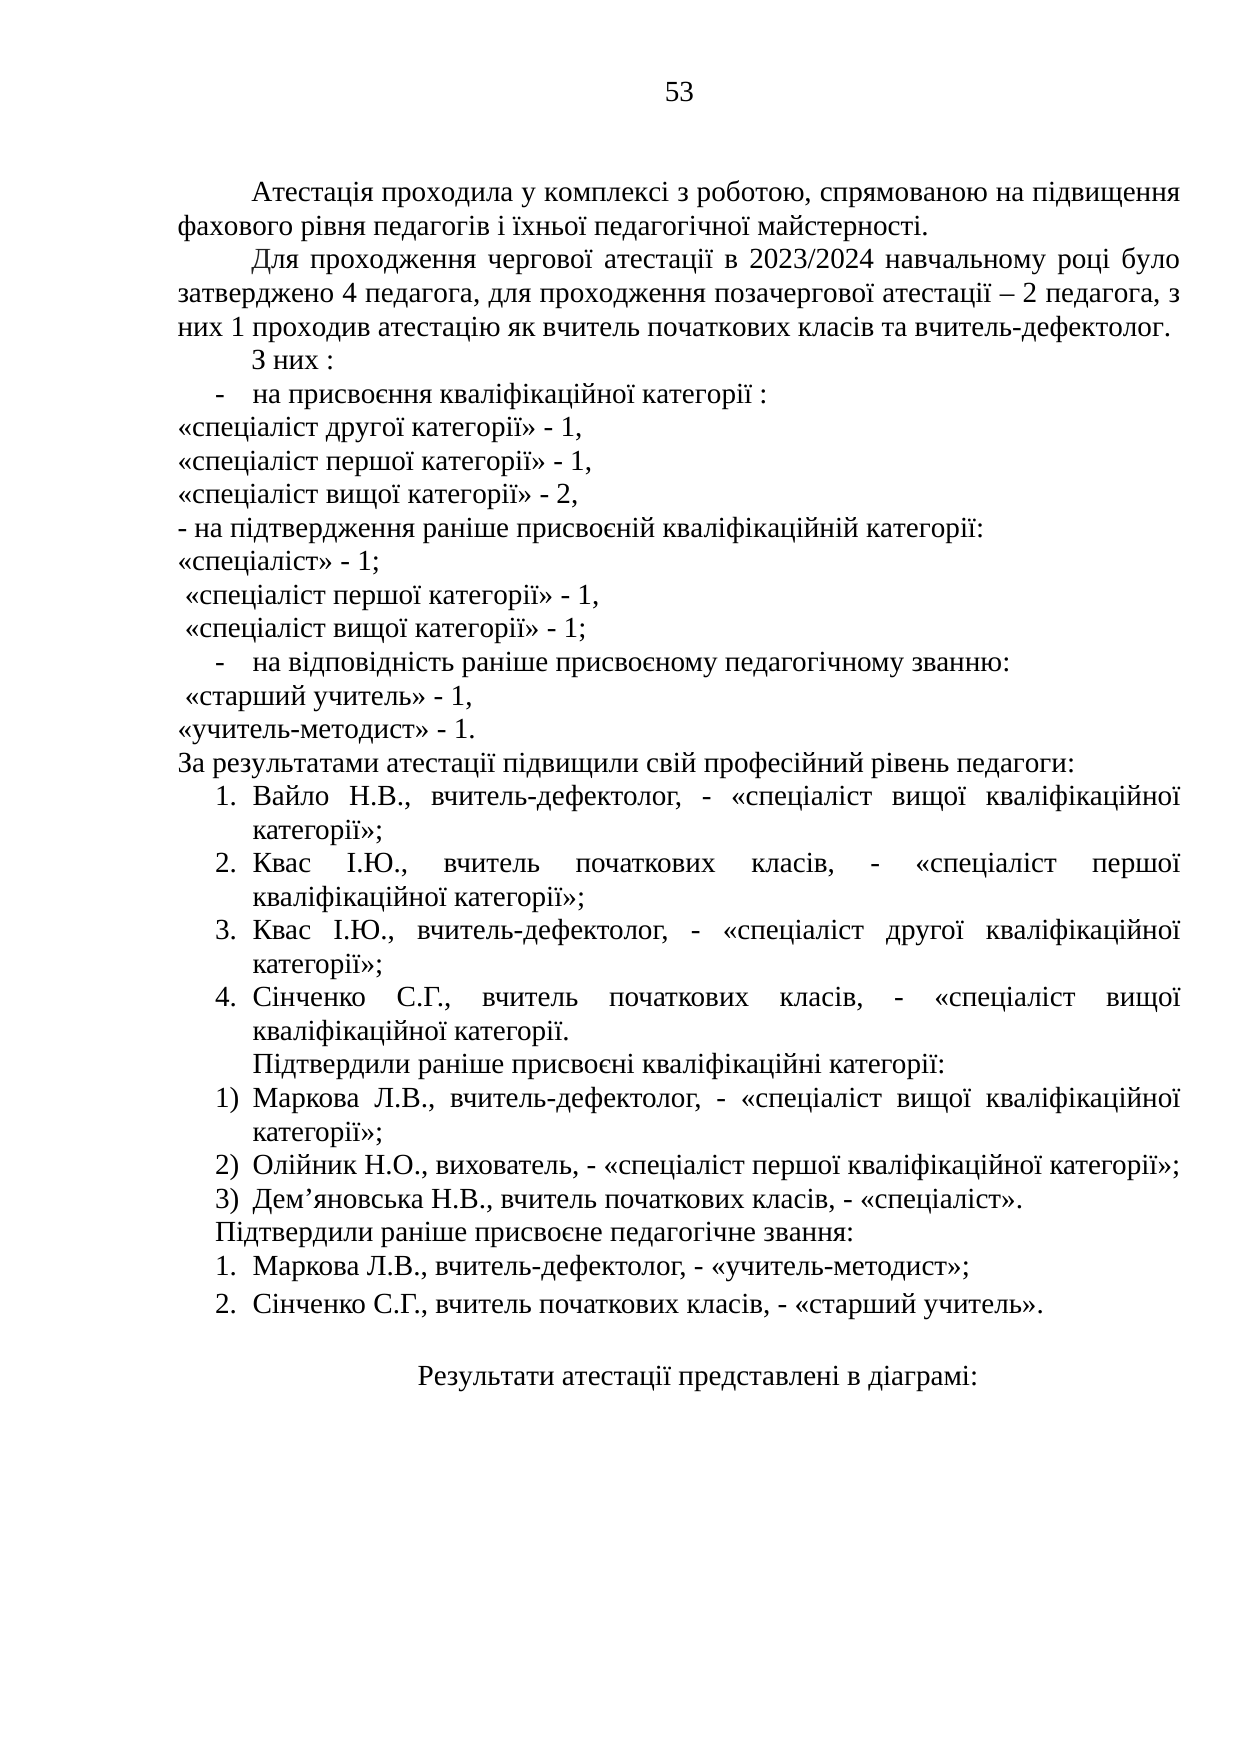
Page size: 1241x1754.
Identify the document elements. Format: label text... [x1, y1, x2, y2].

text За результатами атестації підвищили свій професійний рівень педагоги: [177, 745, 1181, 778]
list Вайло Н.В., вчитель-дефектолог, - «спеціаліст вищої кваліфікаційної категорії»; [215, 778, 1181, 845]
list Дем’яновська Н.В., вчитель початкових класів, - «спеціаліст». [215, 1181, 1181, 1214]
list Підтвердили раніше присвоєні кваліфікаційні категорії: [252, 1047, 1181, 1080]
text Результати атестації представлені в діаграмі: [215, 1358, 1181, 1392]
text «спеціаліст першої категорії» - 1, [177, 577, 1181, 611]
text Для проходження чергової атестації в 2023/2024 навчальному році було затверджено 4 педагога, для проходження позачергової атестації – 2 педагога, з них 1 проходив атестацію як вчитель початкових класів та вчитель-дефектолог. [177, 242, 1181, 342]
list Квас І.Ю., вчитель-дефектолог, - «спеціаліст другої кваліфікаційної категорії»; [215, 912, 1181, 979]
list Квас І.Ю., вчитель початкових класів, - «спеціаліст першої кваліфікаційної категорії»; [215, 845, 1181, 912]
text «старший учитель» - 1, [177, 678, 1181, 711]
list Сінченко С.Г., вчитель початкових класів, - «спеціаліст вищої кваліфікаційної категорії. [215, 979, 1181, 1047]
text «спеціаліст вищої категорії» - 2, [177, 476, 1181, 510]
text «спеціаліст» - 1; [177, 543, 1181, 577]
list Сінченко С.Г., вчитель початкових класів, - «старший учитель». [215, 1286, 1181, 1320]
list Маркова Л.В., вчитель-дефектолог, - «спеціаліст вищої кваліфікаційної категорії»; [215, 1080, 1181, 1147]
text «спеціаліст другої категорії» - 1, [177, 409, 1181, 443]
text - на підтвердження раніше присвоєній кваліфікаційній категорії: [177, 510, 1181, 543]
text «спеціаліст першої категорії» - 1, [177, 443, 1181, 476]
text Підтвердили раніше присвоєне педагогічне звання: [215, 1214, 1181, 1248]
text «учитель-методист» - 1. [177, 711, 1181, 745]
list на відповідність раніше присвоєному педагогічному званню: [215, 644, 1181, 678]
list Олійник Н.О., вихователь, - «спеціаліст першої кваліфікаційної категорії»; [215, 1147, 1181, 1181]
text Атестація проходила у комплексі з роботою, спрямованою на підвищення фахового рівня педагогів і їхньої педагогічної майстерності. [177, 174, 1181, 242]
list Маркова Л.В., вчитель-дефектолог, - «учитель-методист»; [215, 1248, 1181, 1281]
text «спеціаліст вищої категорії» - 1; [177, 611, 1181, 644]
text З них : [177, 342, 1181, 376]
list на присвоєння кваліфікаційної категорії : [215, 376, 1181, 409]
